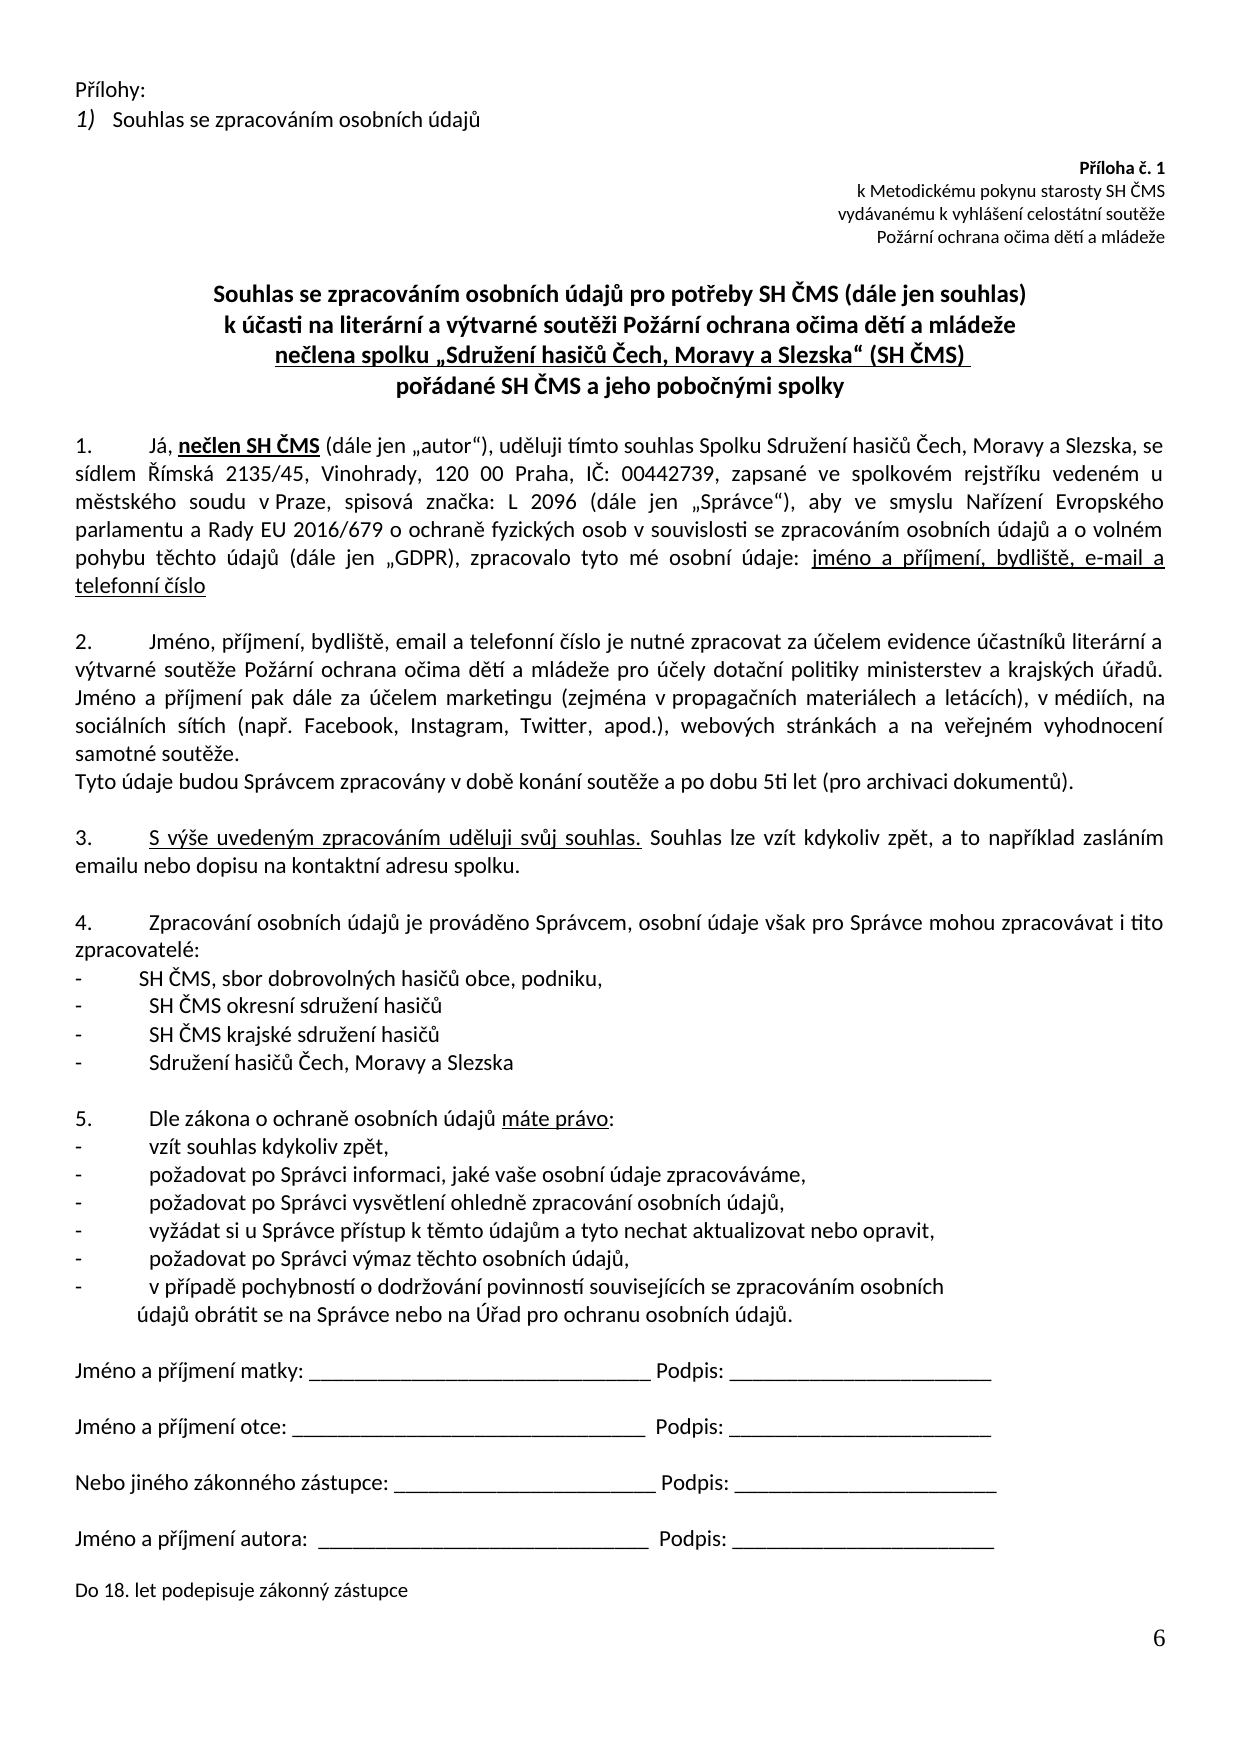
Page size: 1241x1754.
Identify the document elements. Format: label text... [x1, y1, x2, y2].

text Jméno a příjmení matky: ______________________________ Podpis: _______________________ [75, 1356, 1165, 1384]
text Jméno a příjmení autora: _____________________________ Podpis: _______________________ [75, 1524, 1165, 1552]
list Souhlas se zpracováním osobních údajů [75, 103, 1165, 133]
text 4. Zpracování osobních údajů je prováděno Správcem, osobní údaje však pro Správce mohou zpracovávat i tito zpracovatelé: [75, 908, 1165, 964]
text - požadovat po Správci informaci, jaké vaše osobní údaje zpracováváme, [75, 1160, 1165, 1188]
text Příloha č. 1 [75, 156, 1165, 179]
text 3. S výše uvedeným zpracováním uděluji svůj souhlas. Souhlas lze vzít kdykoliv zpět, a to například zasláním emailu nebo dopisu na kontaktní adresu spolku. [75, 823, 1165, 879]
text 2. Jméno, příjmení, bydliště, email a telefonní číslo je nutné zpracovat za účelem evidence účastníků literární a výtvarné soutěže Požární ochrana očima dětí a mládeže pro účely dotační politiky ministerstev a krajských úřadů. Jméno a příjmení pak dále za účelem marketingu (zejména v propagačních materiálech a letácích), v médiích, na sociálních sítích (např. Facebook, Instagram, Twitter, apod.), webových stránkách a na veřejném vyhodnocení samotné soutěže. [75, 627, 1165, 767]
text 1. Já, nečlen SH ČMS (dále jen „autor“), uděluji tímto souhlas Spolku Sdružení hasičů Čech, Moravy a Slezska, se sídlem Římská 2135/45, Vinohrady, 120 00 Praha, IČ: 00442739, zapsané ve spolkovém rejstříku vedeném u městského soudu v Praze, spisová značka: L 2096 (dále jen „Správce“), aby ve smyslu Nařízení Evropského parlamentu a Rady EU 2016/679 o ochraně fyzických osob v souvislosti se zpracováním osobních údajů a o volném pohybu těchto údajů (dále jen „GDPR), zpracovalo tyto mé osobní údaje: jméno a příjmení, bydliště, e-mail a telefonní číslo [75, 431, 1165, 599]
text - vyžádat si u Správce přístup k těmto údajům a tyto nechat aktualizovat nebo opravit, [75, 1216, 1165, 1244]
text Přílohy: [75, 75, 1165, 103]
text Požární ochrana očima dětí a mládeže [75, 225, 1165, 248]
text údajů obrátit se na Správce nebo na Úřad pro ochranu osobních údajů. [75, 1300, 1165, 1328]
text Souhlas se zpracováním osobních údajů pro potřeby SH ČMS (dále jen souhlas) [75, 279, 1165, 309]
text - SH ČMS krajské sdružení hasičů [75, 1020, 1165, 1048]
text - v případě pochybností o dodržování povinností souvisejících se zpracováním osobních [75, 1272, 1165, 1300]
text - vzít souhlas kdykoliv zpět, [75, 1132, 1165, 1160]
text k Metodickému pokynu starosty SH ČMS [75, 179, 1165, 202]
text nečlena spolku „Sdružení hasičů Čech, Moravy a Slezska“ (SH ČMS) [75, 340, 1165, 370]
text - Sdružení hasičů Čech, Moravy a Slezska [75, 1048, 1165, 1076]
text - požadovat po Správci vysvětlení ohledně zpracování osobních údajů, [75, 1188, 1165, 1216]
text pořádané SH ČMS a jeho pobočnými spolky [75, 370, 1165, 401]
text - SH ČMS, sbor dobrovolných hasičů obce, podniku, [75, 964, 1165, 992]
text Do 18. let podepisuje zákonný zástupce [75, 1577, 1165, 1603]
text - SH ČMS okresní sdružení hasičů [75, 992, 1165, 1020]
text Tyto údaje budou Správcem zpracovány v době konání soutěže a po dobu 5ti let (pro archivaci dokumentů). [75, 767, 1165, 796]
text 5. Dle zákona o ochraně osobních údajů máte právo: [75, 1104, 1165, 1132]
text vydávanému k vyhlášení celostátní soutěže [75, 202, 1165, 225]
text Nebo jiného zákonného zástupce: _______________________ Podpis: _______________________ [75, 1468, 1165, 1496]
text k účasti na literární a výtvarné soutěži Požární ochrana očima dětí a mládeže [75, 309, 1165, 340]
text - požadovat po Správci výmaz těchto osobních údajů, [75, 1244, 1165, 1272]
text Jméno a příjmení otce: _______________________________ Podpis: _______________________ [75, 1412, 1165, 1440]
